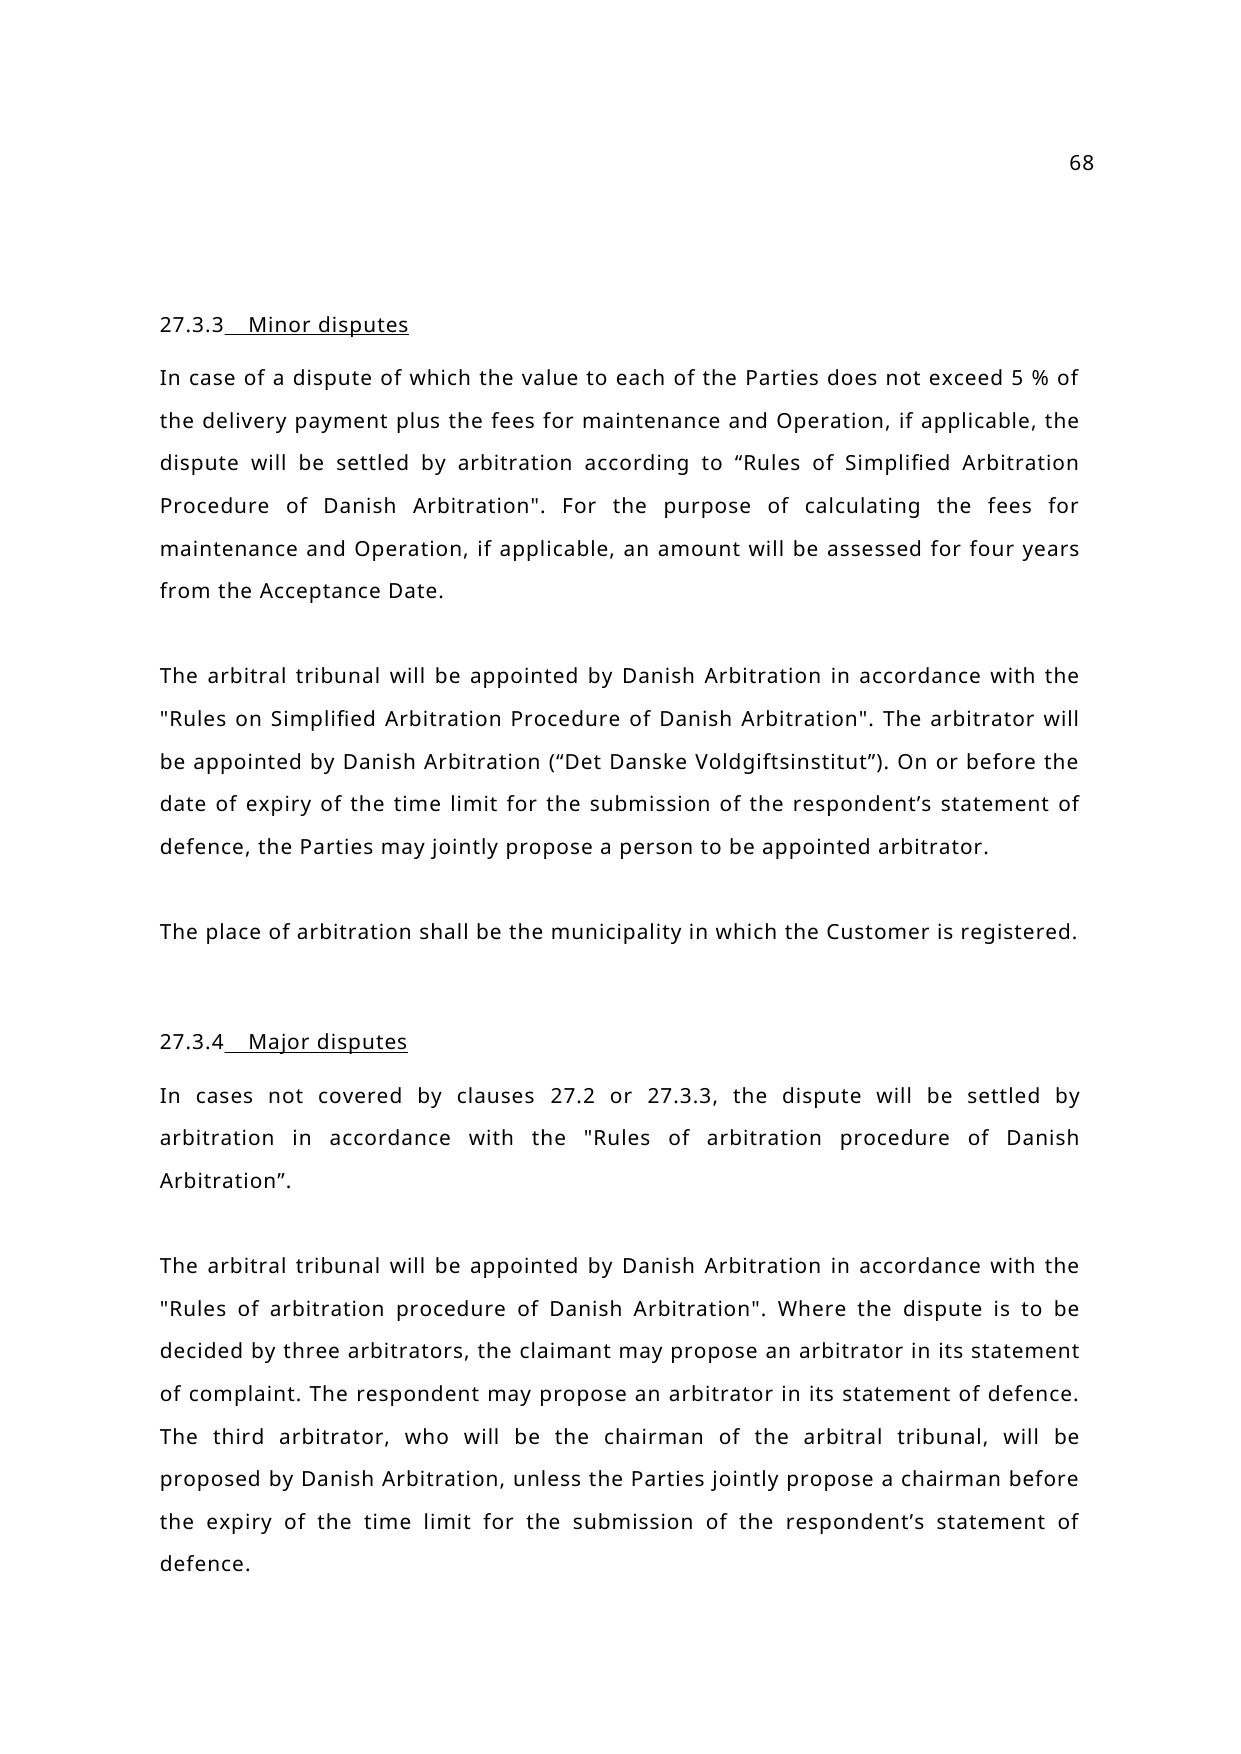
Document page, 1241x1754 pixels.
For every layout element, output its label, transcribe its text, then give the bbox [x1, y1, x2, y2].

subtitle Minor disputes [159, 310, 1081, 338]
text The arbitral tribunal will be appointed by Danish Arbitration in accordance with the "Rules on Simplified Arbitration Procedure of Danish Arbitration". The arbitrator will be appointed by Danish Arbitration (“Det Danske Voldgiftsinstitut”). On or before the date of expiry of the time limit for the submission of the respondent’s statement of defence, the Parties may jointly propose a person to be appointed arbitrator. [159, 662, 1081, 860]
text The arbitral tribunal will be appointed by Danish Arbitration in accordance with the "Rules of arbitration procedure of Danish Arbitration". Where the dispute is to be decided by three arbitrators, the claimant may propose an arbitrator in its statement of complaint. The respondent may propose an arbitrator in its statement of defence. The third arbitrator, who will be the chairman of the arbitral tribunal, will be proposed by Danish Arbitration, unless the Parties jointly propose a chairman before the expiry of the time limit for the submission of the respondent’s statement of defence. [159, 1251, 1081, 1578]
subtitle Major disputes [159, 1027, 1081, 1056]
text In cases not covered by clauses 27.2 or 27.3.3, the dispute will be settled by arbitration in accordance with the "Rules of arbitration procedure of Danish Arbitration”. [159, 1081, 1081, 1194]
text The place of arbitration shall be the municipality in which the Customer is registered. [159, 917, 1081, 946]
text In case of a dispute of which the value to each of the Parties does not exceed 5 % of the delivery payment plus the fees for maintenance and Operation, if applicable, the dispute will be settled by arbitration according to “Rules of Simplified Arbitration Procedure of Danish Arbitration". For the purpose of calculating the fees for maintenance and Operation, if applicable, an amount will be assessed for four years from the Acceptance Date. [159, 363, 1081, 605]
